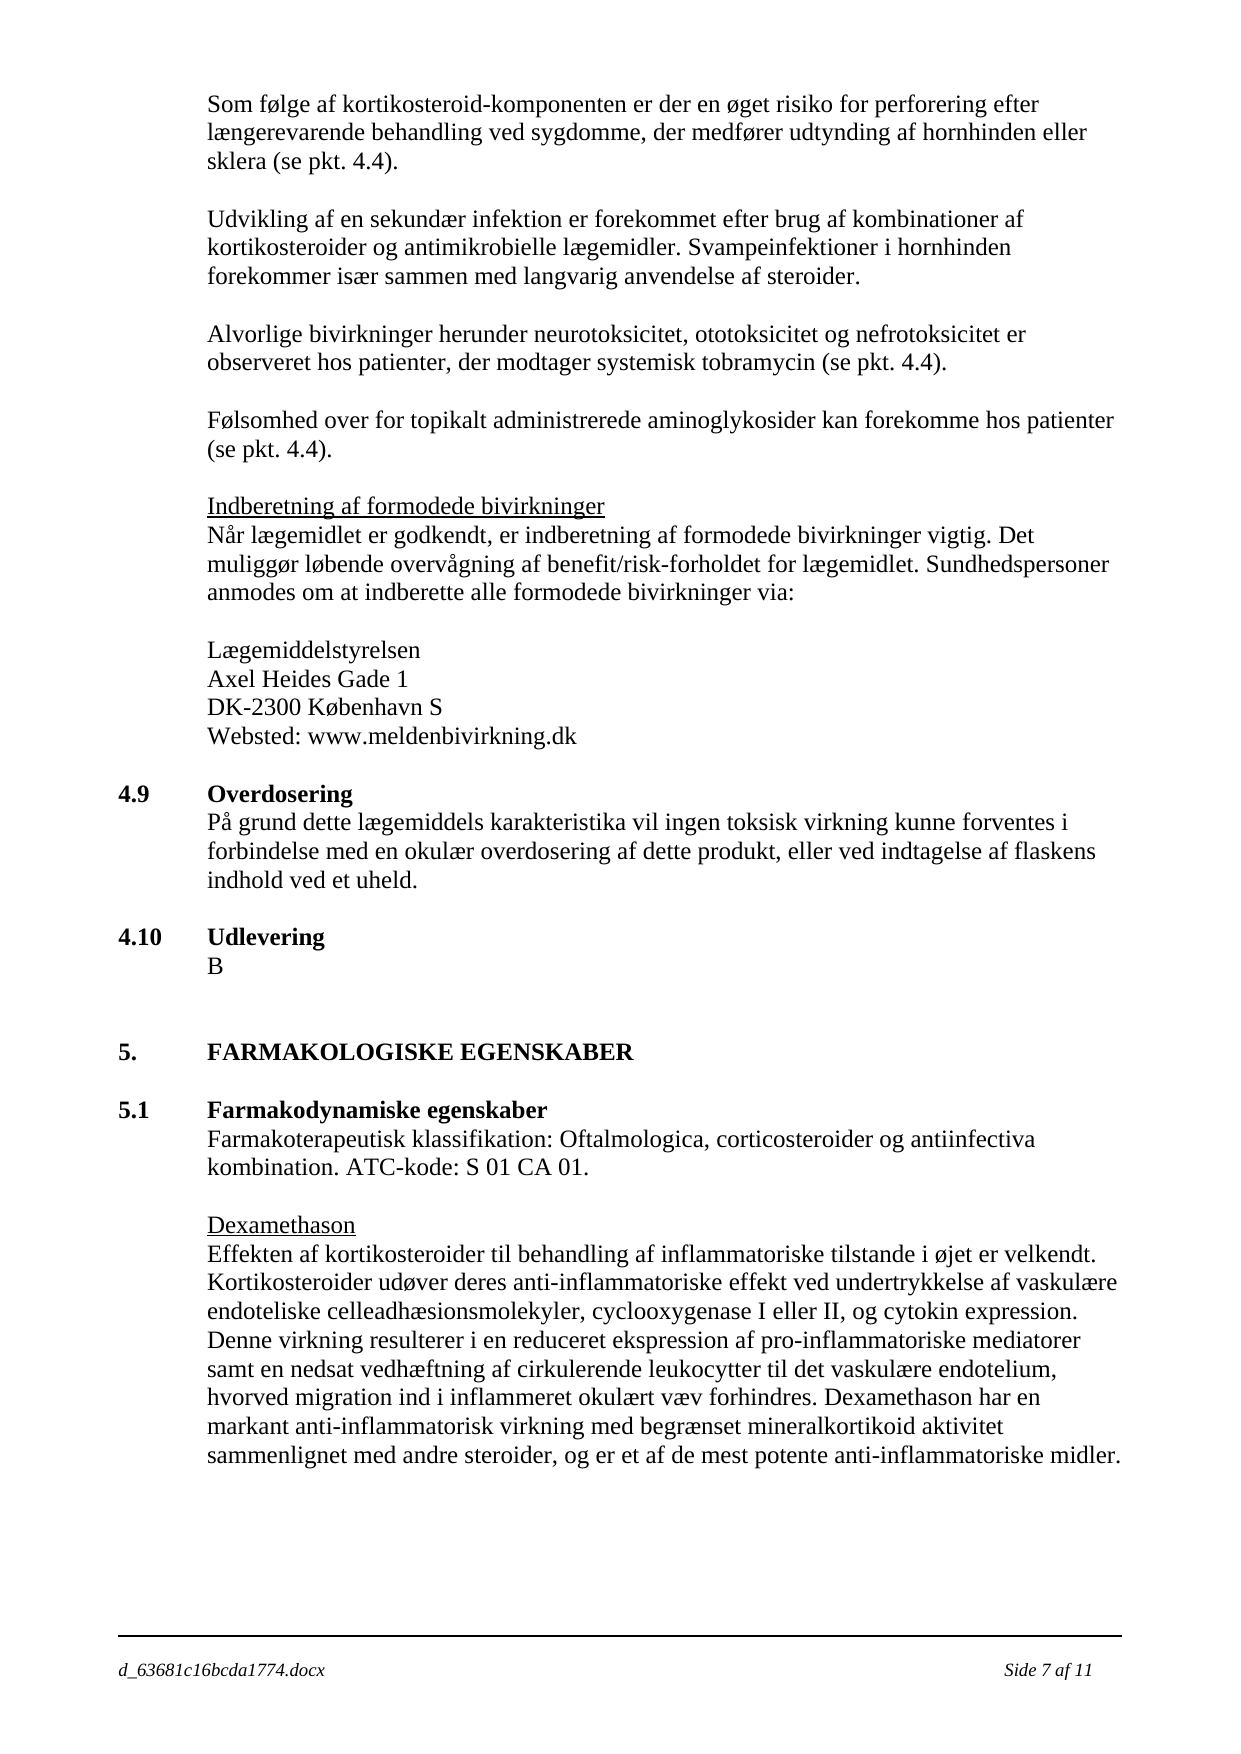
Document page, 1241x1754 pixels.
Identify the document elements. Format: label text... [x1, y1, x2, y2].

text B [207, 951, 1122, 980]
text Følsomhed over for topikalt administrerede aminoglykosider kan forekomme hos patienter (se pkt. 4.4). [207, 405, 1122, 462]
text Som følge af kortikosteroid-komponenten er der en øget risiko for perforering efter længerevarende behandling ved sygdomme, der medfører udtynding af hornhinden eller sklera (se pkt. 4.4). [207, 89, 1122, 175]
text På grund dette lægemiddels karakteristika vil ingen toksisk virkning kunne forventes i forbindelse med en okulær overdosering af dette produkt, eller ved indtagelse af flaskens indhold ved et uheld. [207, 807, 1122, 894]
text Når lægemidlet er godkendt, er indberetning af formodede bivirkninger vigtig. Det muliggør løbende overvågning af benefit/risk-forholdet for lægemidlet. Sundhedspersoner anmodes om at indberette alle formodede bivirkninger via: [207, 520, 1122, 606]
text Indberetning af formodede bivirkninger [207, 491, 1122, 520]
text Udvikling af en sekundær infektion er forekommet efter brug af kombinationer af kortikosteroider og antimikrobielle lægemidler. Svampeinfektioner i hornhinden forekommer især sammen med langvarig anvendelse af steroider. [207, 204, 1122, 290]
text Websted: www.meldenbivirkning.dk [207, 721, 1122, 750]
text 5.1 Farmakodynamiske egenskaber [118, 1095, 1122, 1124]
text 5. FARMAKOLOGISKE EGENSKABER [118, 1037, 1122, 1066]
text DK-2300 København S [207, 692, 1122, 721]
text Lægemiddelstyrelsen [207, 635, 1122, 664]
text Effekten af kortikosteroider til behandling af inflammatoriske tilstande i øjet er velkendt. Kortikosteroider udøver deres anti-inflammatoriske effekt ved undertrykkelse af vaskulære endoteliske celleadhæsionsmolekyler, cyclooxygenase I eller II, og cytokin expression. Denne virkning resulterer i en reduceret ekspression af pro-inflammatoriske mediatorer samt en nedsat vedhæftning af cirkulerende leukocytter til det vaskulære endotelium, hvorved migration ind i inflammeret okulært væv forhindres. Dexamethason har en markant anti-inflammatorisk virkning med begrænset mineralkortikoid aktivitet sammenlignet med andre steroider, og er et af de mest potente anti-inflammatoriske midler. [207, 1239, 1122, 1469]
text 4.9 Overdosering [118, 779, 1122, 807]
text Alvorlige bivirkninger herunder neurotoksicitet, ototoksicitet og nefrotoksicitet er observeret hos patienter, der modtager systemisk tobramycin (se pkt. 4.4). [207, 319, 1122, 376]
text Farmakoterapeutisk klassifikation: Oftalmologica, corticosteroider og antiinfectiva kombination. ATC-kode: S 01 CA 01. [207, 1124, 1122, 1181]
text Dexamethason [207, 1210, 1122, 1239]
text 4.10 Udlevering [118, 922, 1122, 951]
text Axel Heides Gade 1 [207, 664, 1122, 692]
